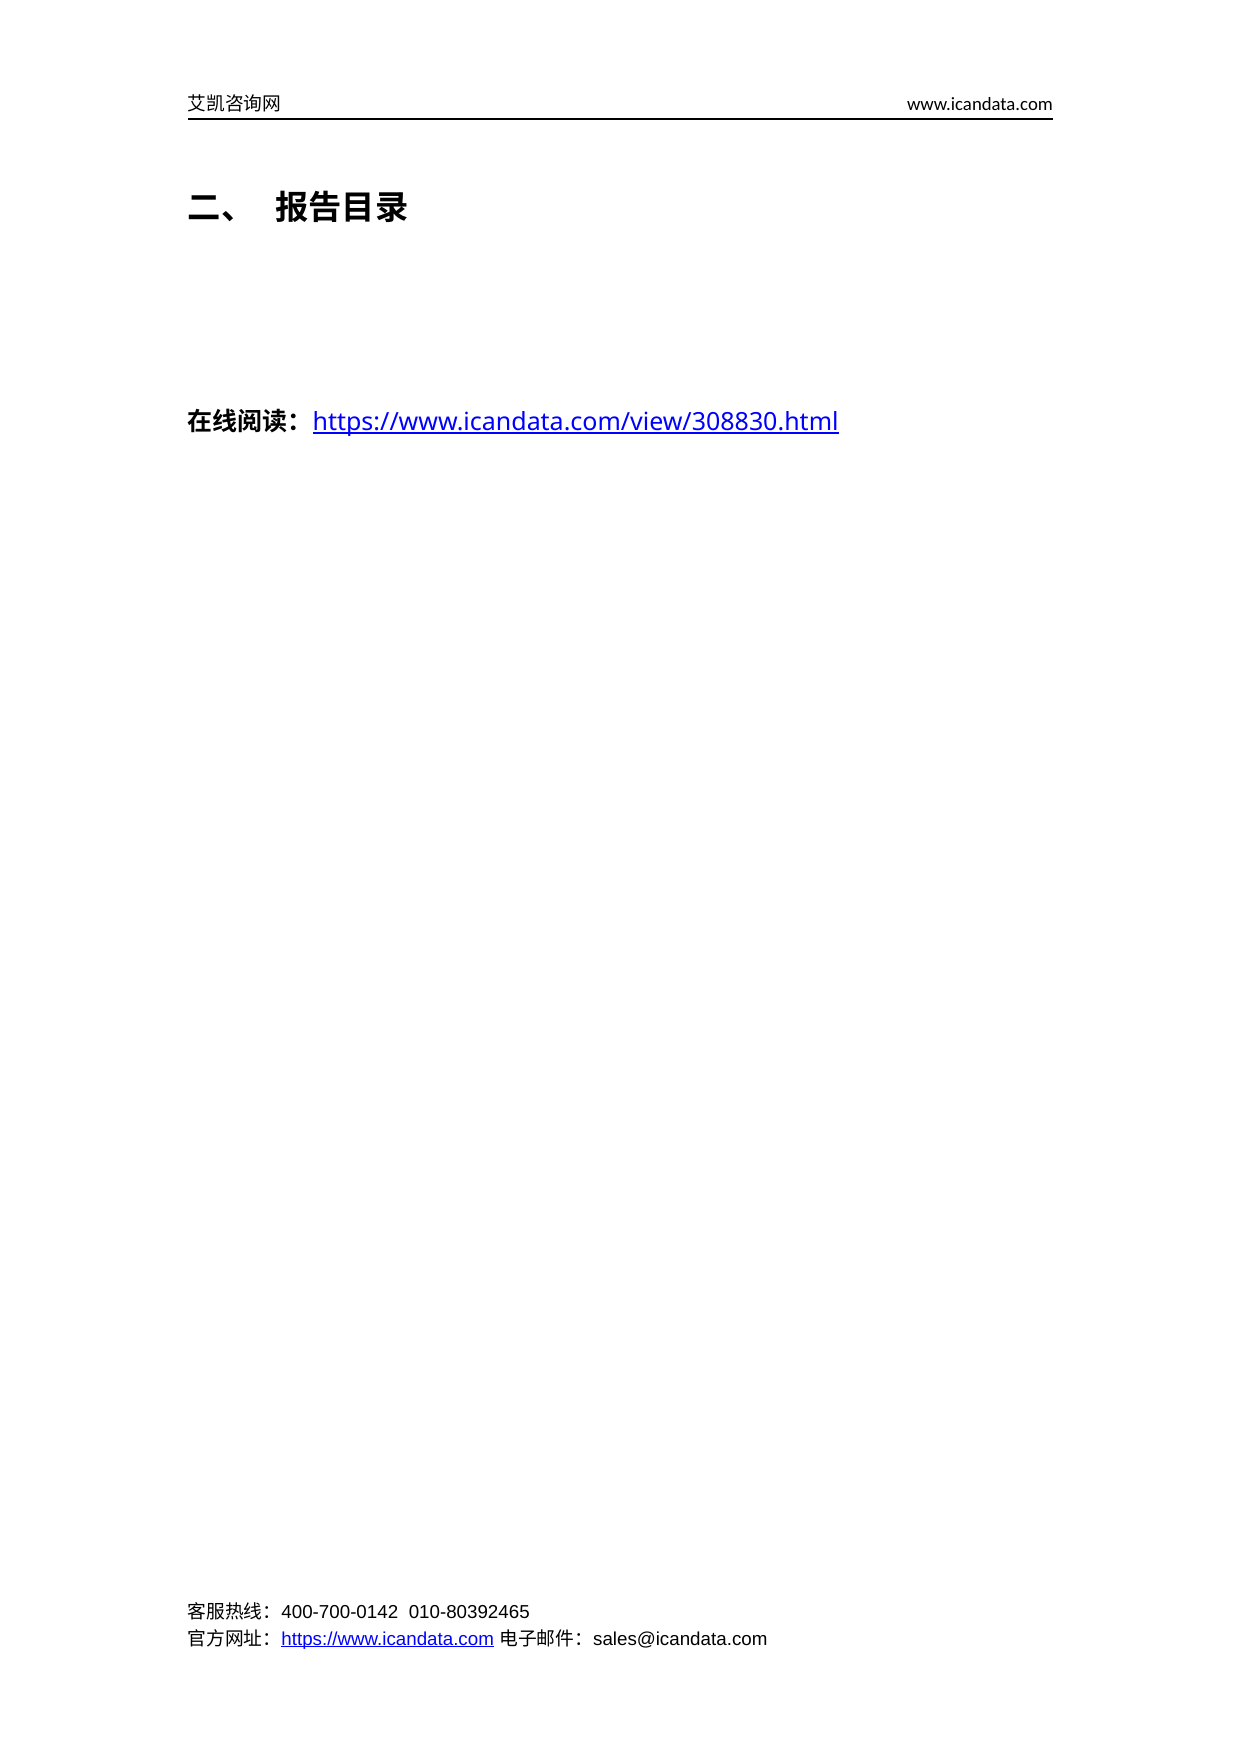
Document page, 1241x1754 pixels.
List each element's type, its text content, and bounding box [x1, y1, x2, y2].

subtitle 报告目录 [187, 172, 1053, 237]
text 在线阅读：https://www.icandata.com/view/308830.html [187, 387, 1053, 452]
